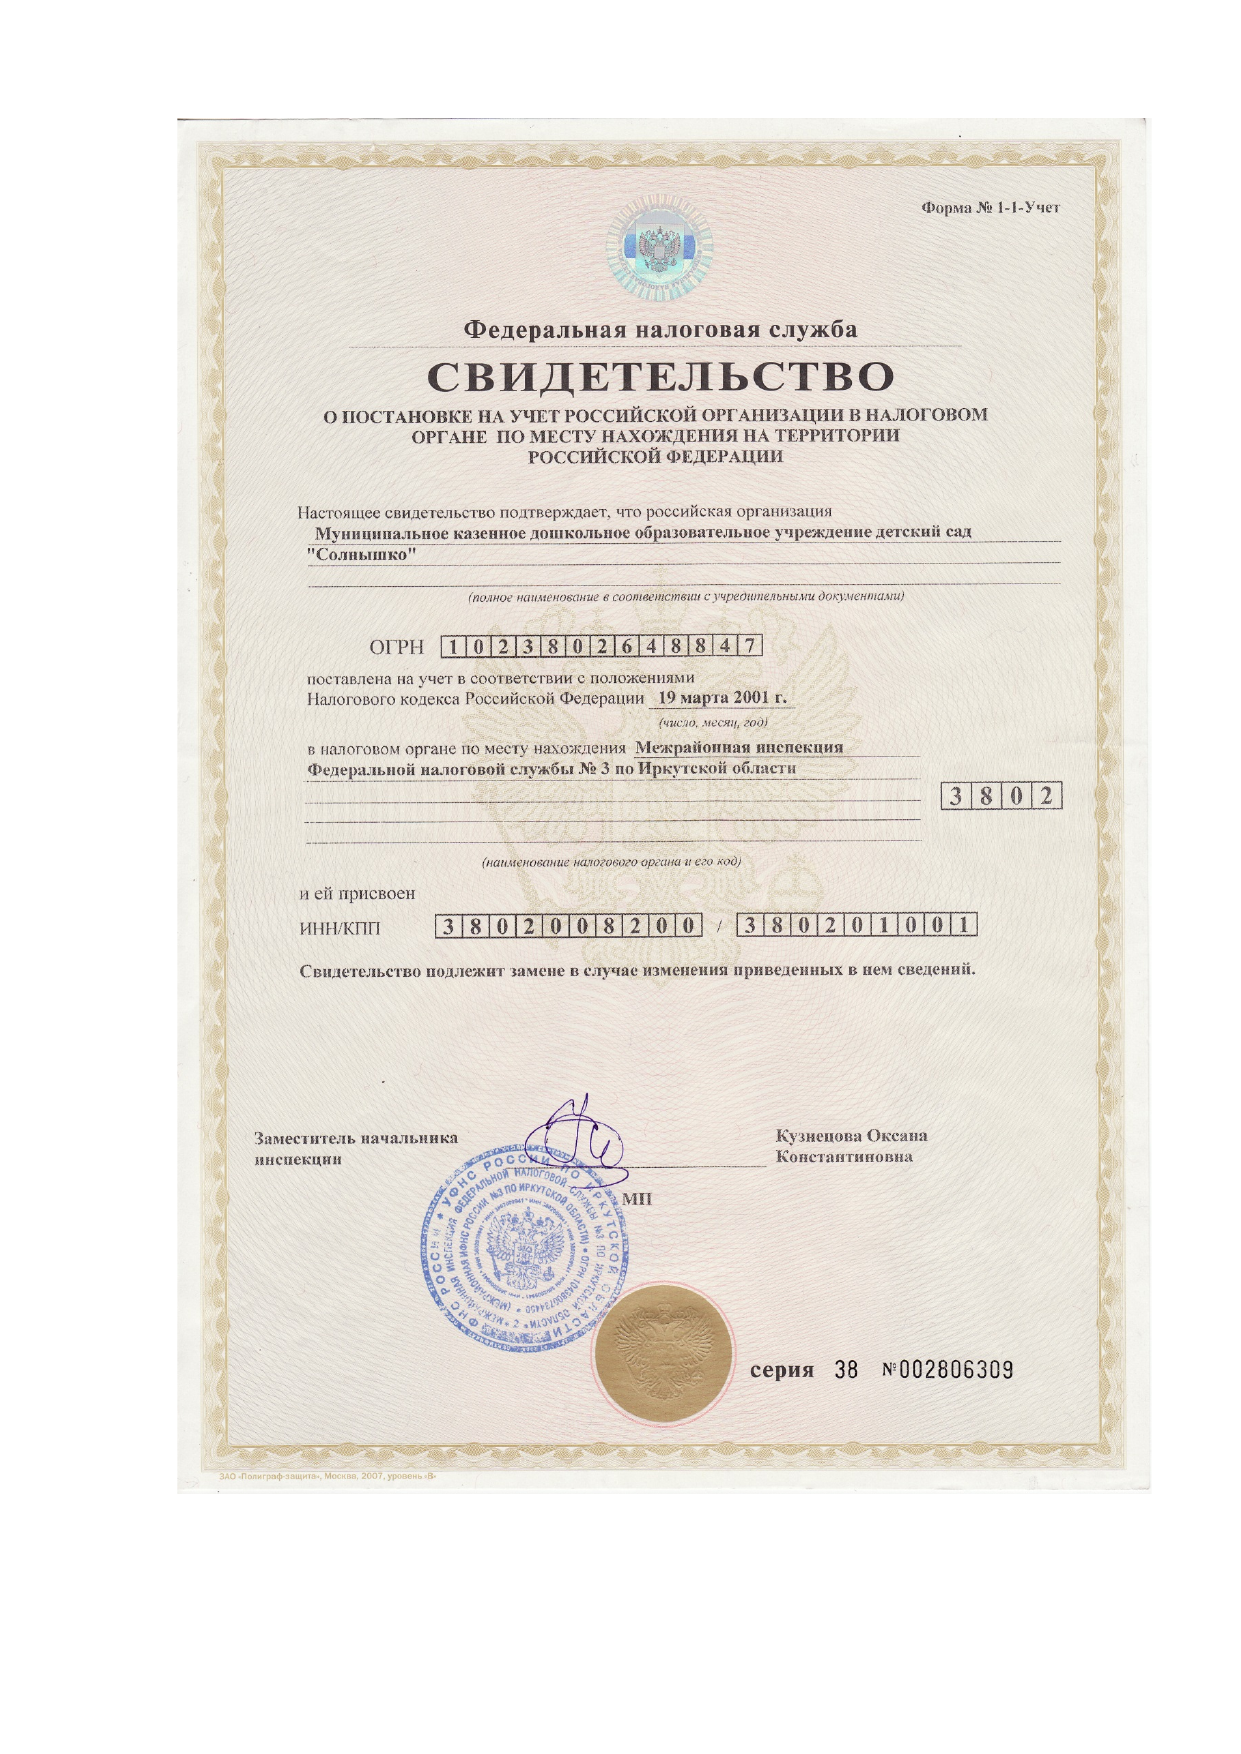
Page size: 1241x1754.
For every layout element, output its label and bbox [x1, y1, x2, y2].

picture [177, 118, 1152, 1494]
